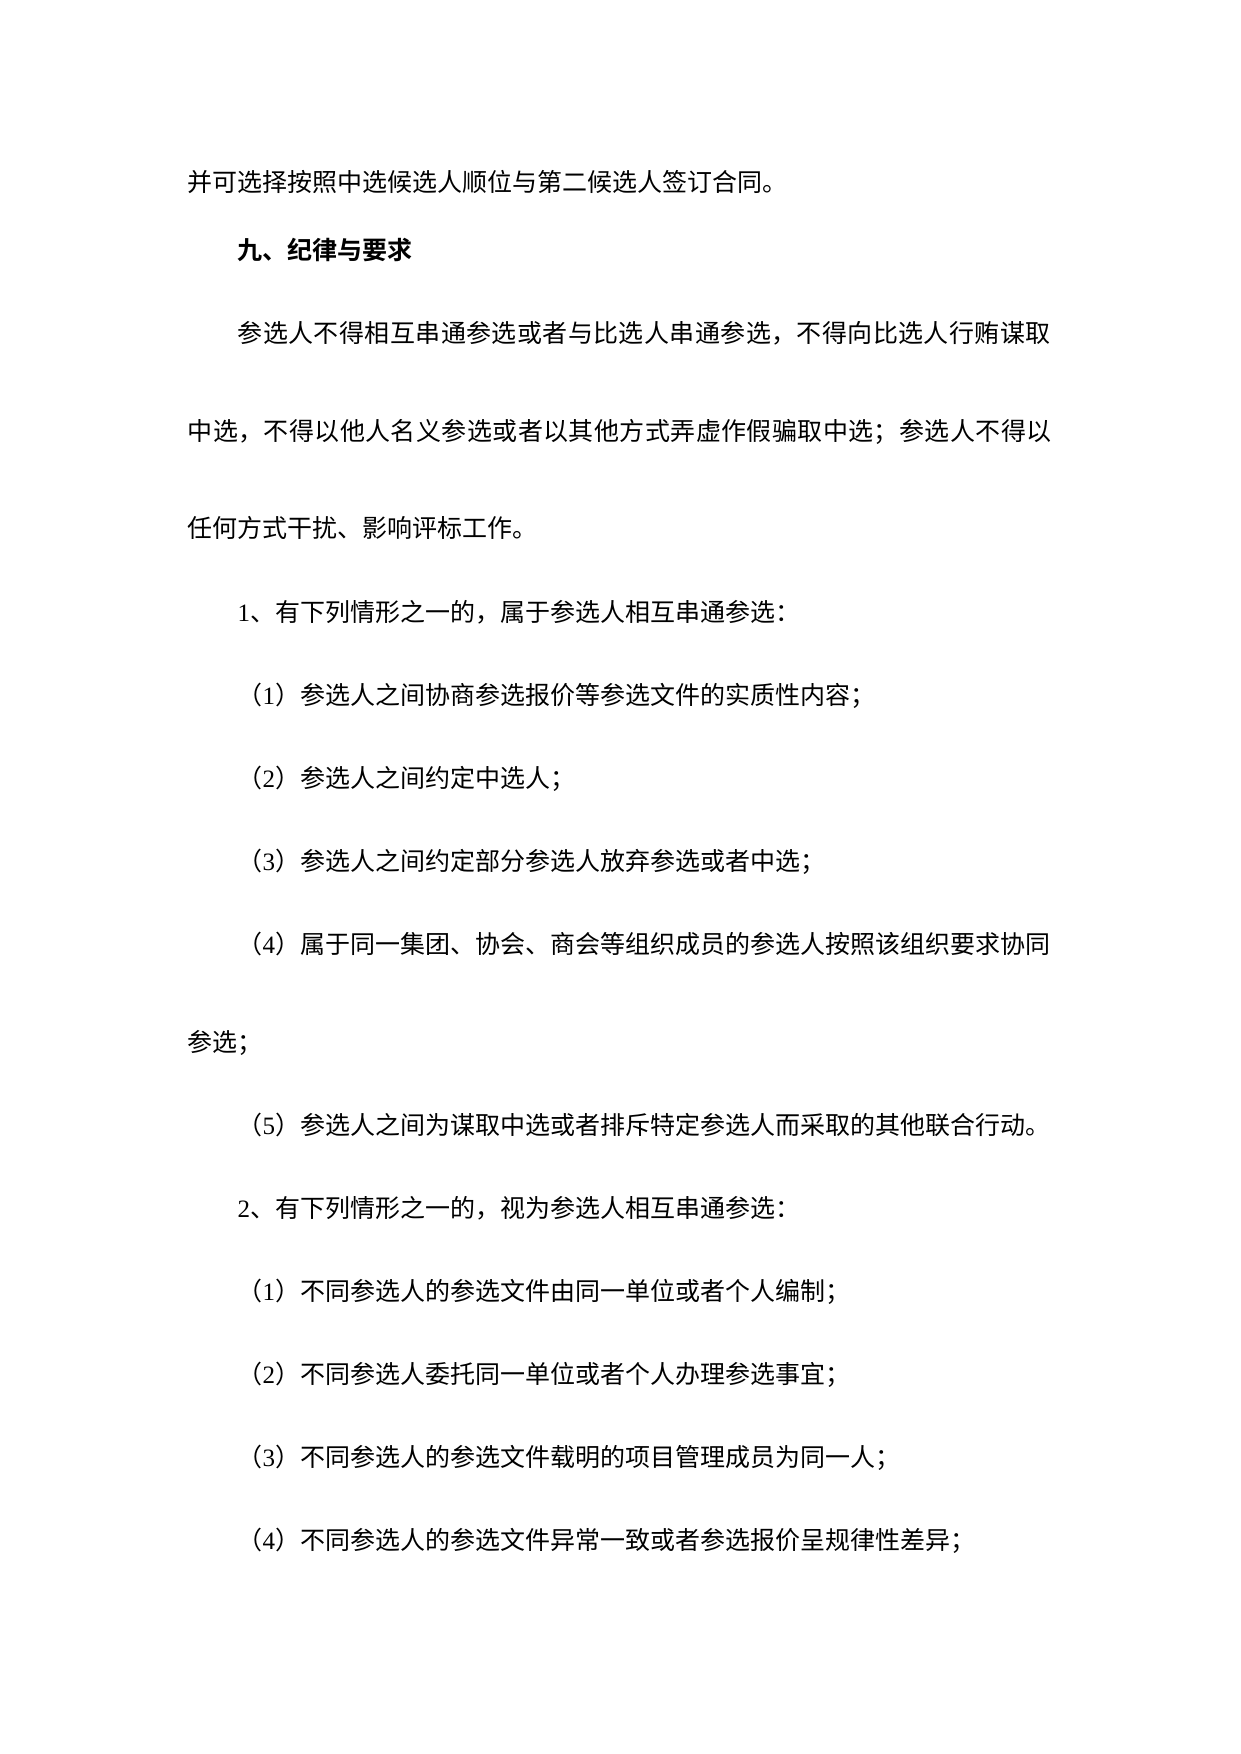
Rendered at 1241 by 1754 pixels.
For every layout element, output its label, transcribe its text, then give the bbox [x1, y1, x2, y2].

text （4）不同参选人的参选文件异常一致或者参选报价呈规律性差异； [187, 1506, 1053, 1571]
text （1）不同参选人的参选文件由同一单位或者个人编制； [187, 1257, 1053, 1322]
text （3）不同参选人的参选文件载明的项目管理成员为同一人； [187, 1423, 1053, 1488]
text 2、有下列情形之一的，视为参选人相互串通参选： [187, 1174, 1053, 1239]
text （1）参选人之间协商参选报价等参选文件的实质性内容； [187, 661, 1053, 726]
text 参选人不得相互串通参选或者与比选人串通参选，不得向比选人行贿谋取中选，不得以他人名义参选或者以其他方式弄虚作假骗取中选；参选人不得以任何方式干扰、影响评标工作。 [187, 299, 1053, 559]
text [187, 162, 1053, 198]
text （4）属于同一集团、协会、商会等组织成员的参选人按照该组织要求协同参选； [187, 910, 1053, 1073]
text 1、有下列情形之一的，属于参选人相互串通参选： [187, 578, 1053, 643]
subtitle 九、纪律与要求 [187, 216, 1053, 281]
text （2）参选人之间约定中选人； [187, 744, 1053, 809]
text （5）参选人之间为谋取中选或者排斥特定参选人而采取的其他联合行动。 [187, 1091, 1053, 1156]
text （2）不同参选人委托同一单位或者个人办理参选事宜； [187, 1340, 1053, 1405]
text （3）参选人之间约定部分参选人放弃参选或者中选； [187, 827, 1053, 892]
